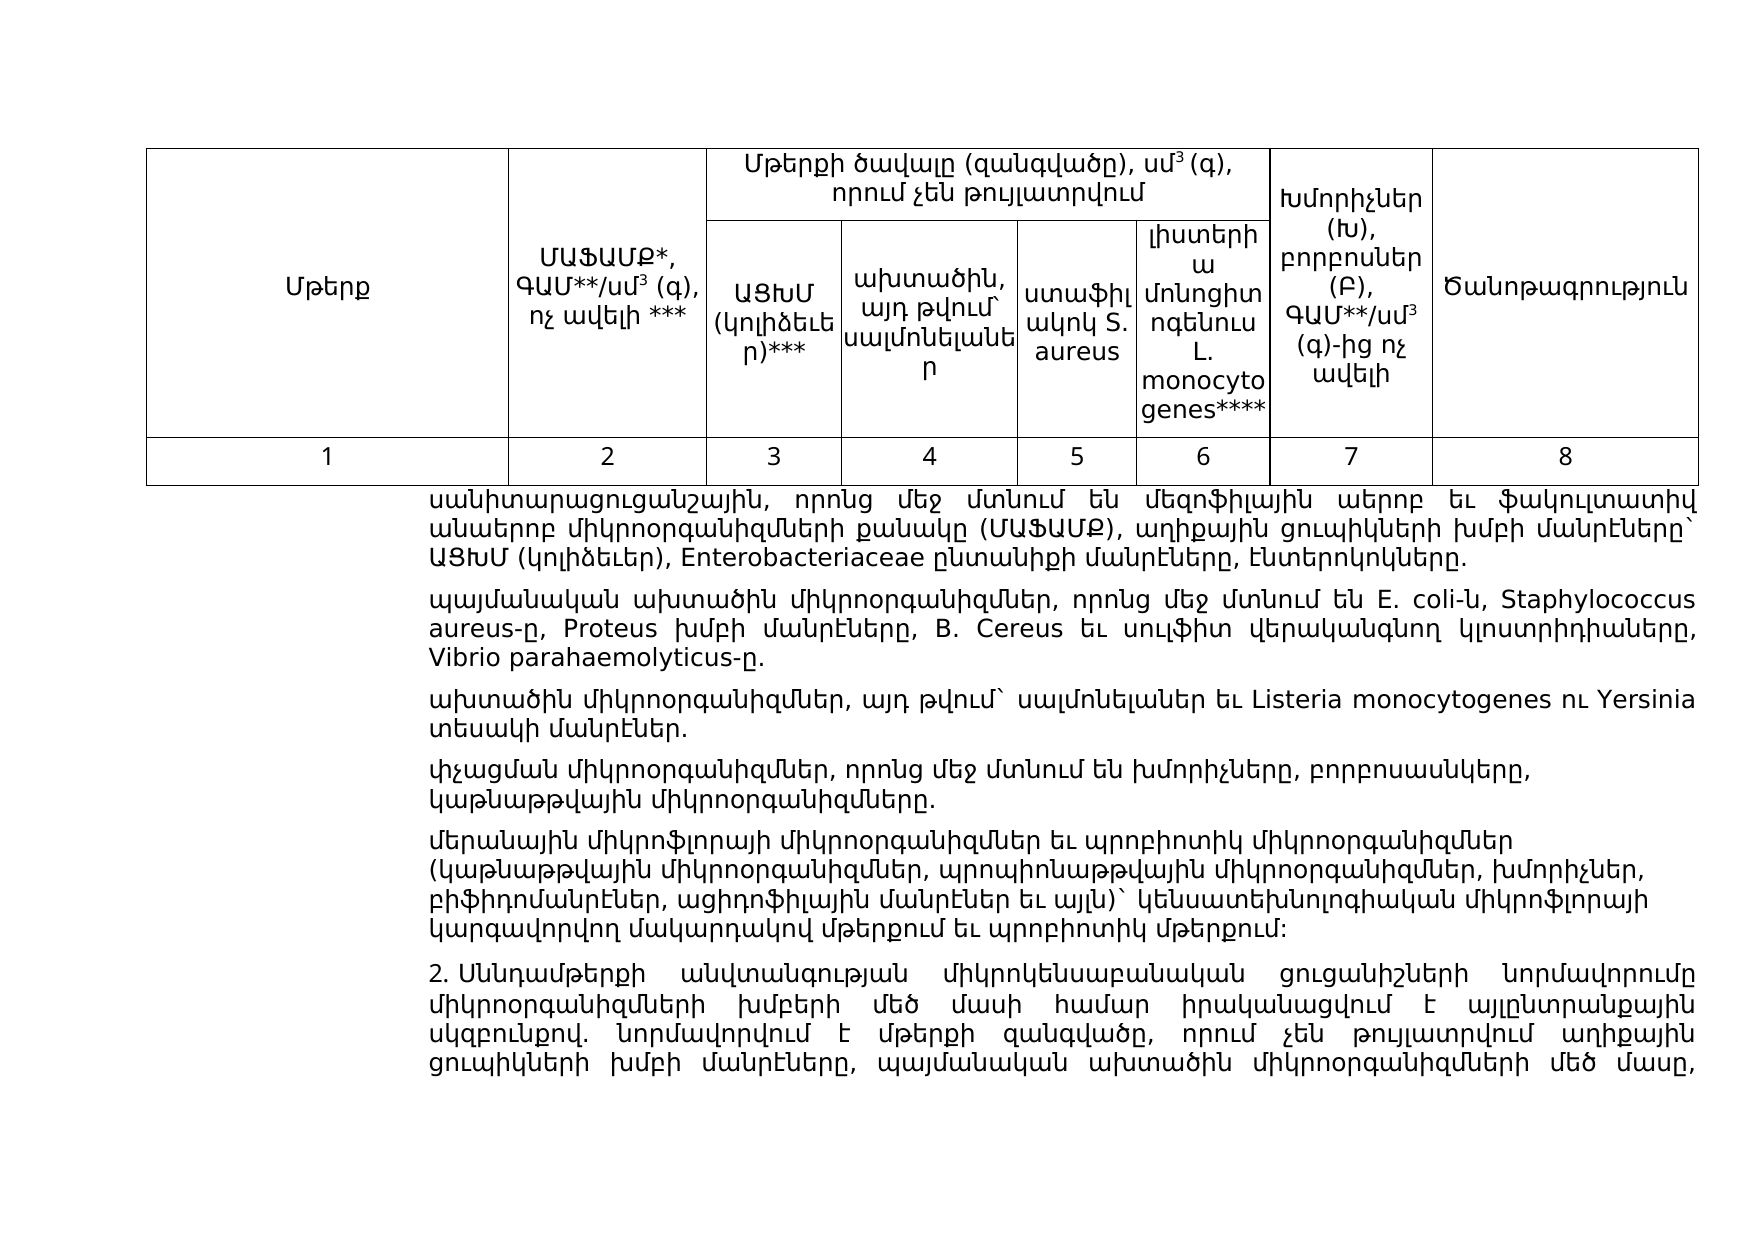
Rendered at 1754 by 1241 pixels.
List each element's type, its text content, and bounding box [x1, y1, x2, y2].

table_cell ախտածին, այդ թվում՝ սալմոնելաներ [842, 221, 1017, 437]
table_cell լիստերիա մոնոցիտոգենուս L. monocytogenes**** [1137, 221, 1269, 437]
table_header Մթերքի ծավալը (զանգվածը), սմ3 (գ), որում չեն թույլատրվում [707, 149, 1269, 219]
table_header ՄԱՖԱՄՔ*, ԳԱՄ**/սմ3 (գ), ոչ ավելի *** [509, 149, 706, 437]
table_cell 6 [1137, 438, 1269, 485]
table_cell 1 [147, 438, 508, 485]
table_cell 5 [1018, 438, 1136, 485]
table_cell 2 [509, 438, 706, 485]
table_cell ստաֆիլակոկ S. aureus [1018, 221, 1136, 437]
table_header Մթերք [147, 149, 508, 437]
table_header Ծանոթագրություն [1433, 149, 1698, 437]
table_cell 8 [1433, 438, 1698, 485]
table_cell 4 [842, 438, 1017, 485]
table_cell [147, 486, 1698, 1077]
table_cell 7 [1271, 438, 1432, 485]
table_header Խմորիչներ (Խ), բորբոսներ (Բ), ԳԱՄ**/սմ3 (գ)-ից ոչ ավելի [1271, 149, 1432, 437]
table_cell ԱՑԽՄ (կոլիձեւեր)*** [707, 221, 841, 437]
table_cell 3 [707, 438, 841, 485]
